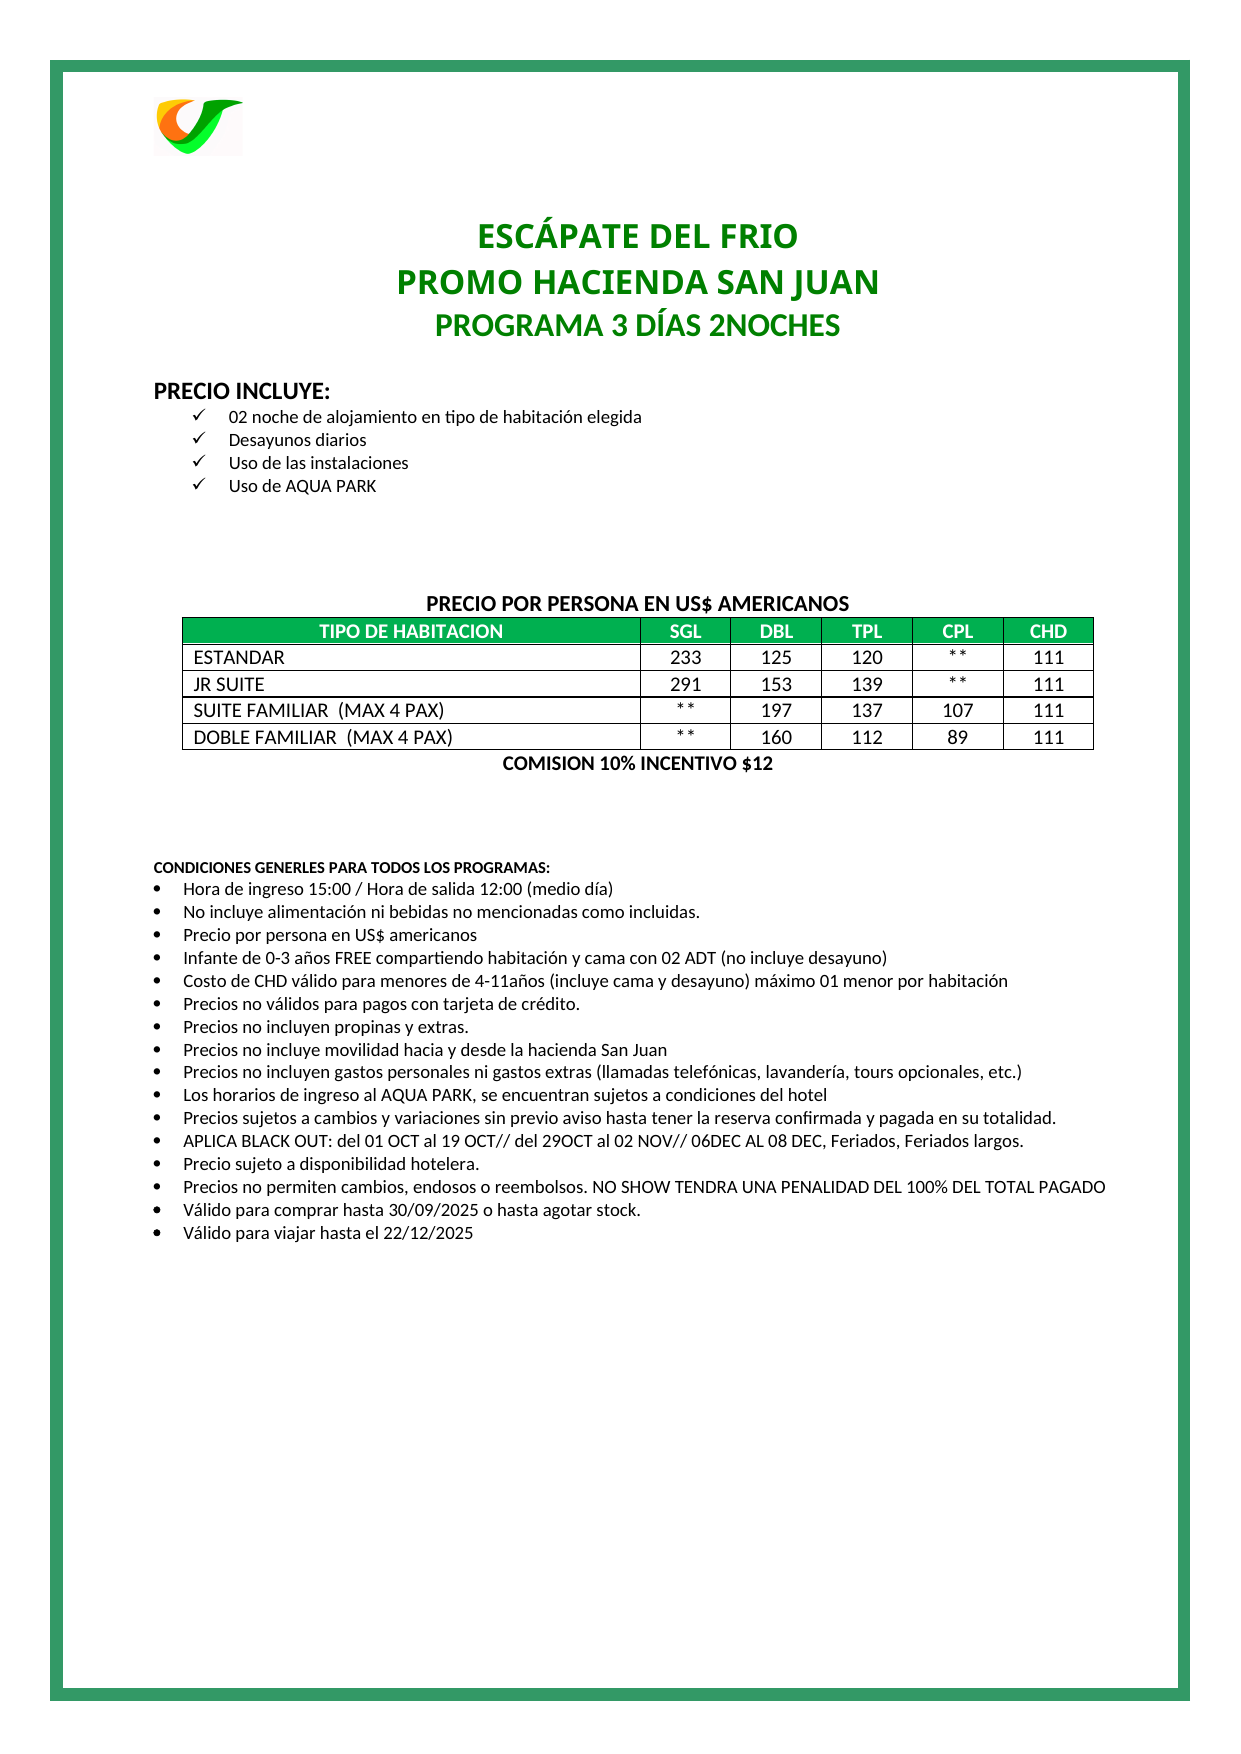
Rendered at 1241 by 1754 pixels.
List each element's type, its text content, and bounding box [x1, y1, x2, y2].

list Válido para comprar hasta 30/09/2025 o hasta agotar stock. [153, 1198, 1122, 1221]
list Costo de CHD válido para menores de 4-11años (incluye cama y desayuno) máximo 01 menor por habitación [153, 969, 1122, 992]
list Precios no incluyen gastos personales ni gastos extras (llamadas telefónicas, lavandería, tours opcionales, etc.) [153, 1061, 1122, 1084]
table_cell 111 [1004, 645, 1093, 670]
list Precios no permiten cambios, endosos o reembolsos. NO SHOW TENDRA UNA PENALIDAD DEL 100% DEL TOTAL PAGADO [153, 1175, 1122, 1198]
list Precios sujetos a cambios y variaciones sin previo aviso hasta tener la reserva confirmada y pagada en su totalidad. [153, 1107, 1122, 1129]
table_cell ** [913, 671, 1003, 696]
list Desayunos diarios [191, 428, 1122, 451]
text COMISION 10% INCENTIVO $12 [153, 750, 1122, 776]
text ESCÁPATE DEL FRIO [153, 213, 1122, 258]
list 02 noche de alojamiento en tipo de habitación elegida [191, 406, 1122, 428]
text PROMO HACIENDA SAN JUAN [153, 258, 1122, 304]
table_cell 160 [731, 724, 821, 749]
table_cell 137 [822, 698, 912, 723]
list Infante de 0-3 años FREE compartiendo habitación y cama con 02 ADT (no incluye desayuno) [153, 946, 1122, 969]
table_header SGL [641, 618, 730, 643]
table_cell 291 [641, 671, 730, 696]
table_cell ** [641, 698, 730, 723]
table_cell 233 [641, 645, 730, 670]
table_cell 111 [1004, 671, 1093, 696]
list Precios no incluyen propinas y extras. [153, 1015, 1122, 1038]
table_header TPL [822, 618, 912, 643]
table_header CPL [913, 618, 1003, 643]
table_cell 112 [822, 724, 912, 749]
text PROGRAMA 3 DÍAS 2NOCHES [153, 304, 1122, 344]
list APLICA BLACK OUT: del 01 OCT al 19 OCT// del 29OCT al 02 NOV// 06DEC AL 08 DEC, Feriados, Feriados largos. [153, 1129, 1122, 1152]
table_cell SUITE FAMILIAR (MAX 4 PAX) [183, 698, 640, 723]
text PRECIO INCLUYE: [153, 375, 1122, 406]
list Hora de ingreso 15:00 / Hora de salida 12:00 (medio día) [153, 877, 1122, 900]
list Uso de las instalaciones [191, 451, 1122, 474]
list Precio por persona en US$ americanos [153, 923, 1122, 946]
table_cell ** [641, 724, 730, 749]
table_cell DOBLE FAMILIAR (MAX 4 PAX) [183, 724, 640, 749]
table_header DBL [731, 618, 821, 643]
table_cell ** [913, 645, 1003, 670]
table_cell 153 [731, 671, 821, 696]
table_cell 120 [822, 645, 912, 670]
list Válido para viajar hasta el 22/12/2025 [153, 1221, 1122, 1244]
table_header CHD [1004, 618, 1093, 643]
table_header TIPO DE HABITACION [183, 618, 640, 643]
list Uso de AQUA PARK [191, 474, 1122, 497]
table_cell 139 [822, 671, 912, 696]
list Precio sujeto a disponibilidad hotelera. [153, 1152, 1122, 1175]
table_cell JR SUITE [183, 671, 640, 696]
table_cell 111 [1004, 724, 1093, 749]
table_cell 89 [913, 724, 1003, 749]
table_cell ESTANDAR [183, 645, 640, 670]
list Precios no válidos para pagos con tarjeta de crédito. [153, 992, 1122, 1015]
picture [153, 97, 243, 156]
table_cell 107 [913, 698, 1003, 723]
table_cell 197 [731, 698, 821, 723]
text CONDICIONES GENERLES PARA TODOS LOS PROGRAMAS: [153, 857, 1122, 877]
list No incluye alimentación ni bebidas no mencionadas como incluidas. [153, 900, 1122, 923]
table_cell 125 [731, 645, 821, 670]
list Precios no incluye movilidad hacia y desde la hacienda San Juan [153, 1038, 1122, 1061]
table_cell 111 [1004, 698, 1093, 723]
list Los horarios de ingreso al AQUA PARK, se encuentran sujetos a condiciones del hotel [153, 1084, 1122, 1107]
text PRECIO POR PERSONA EN US$ AMERICANOS [153, 589, 1122, 617]
